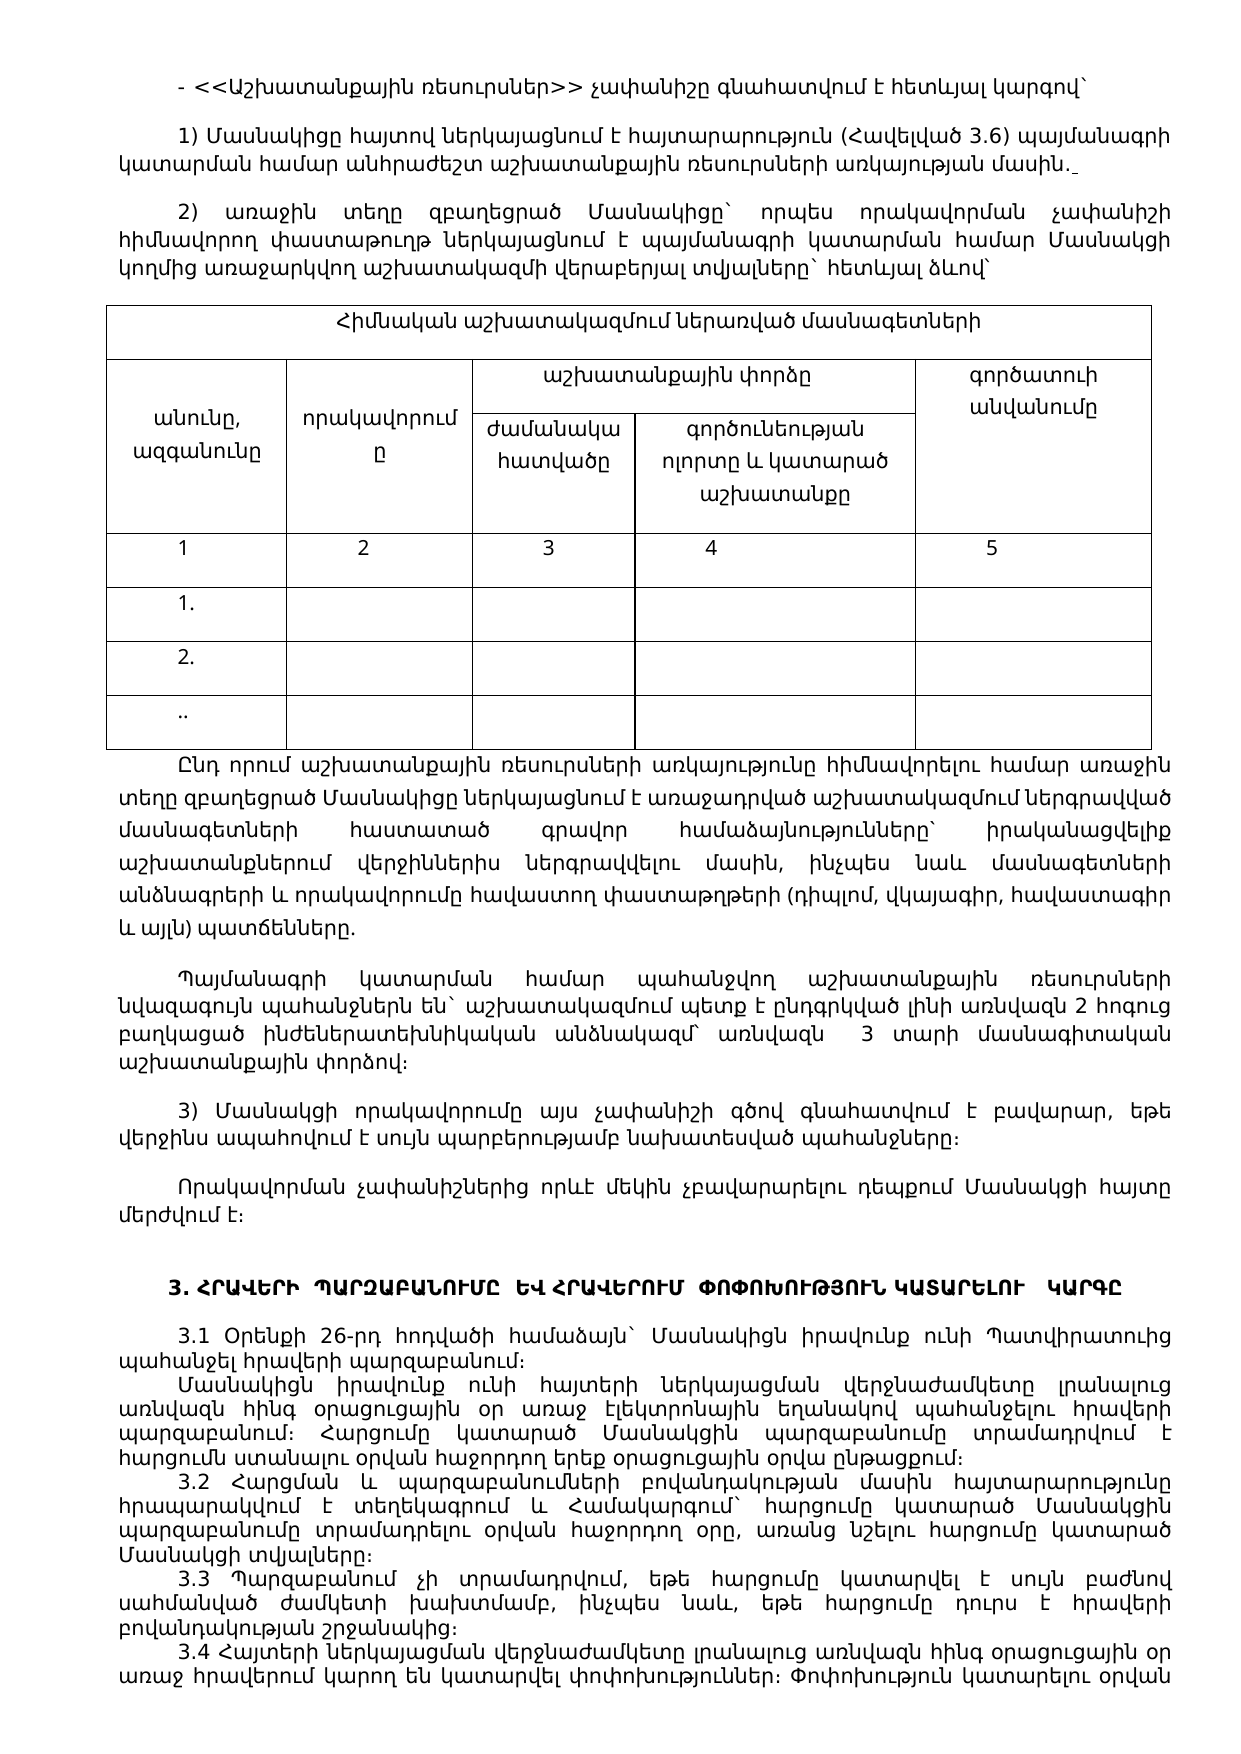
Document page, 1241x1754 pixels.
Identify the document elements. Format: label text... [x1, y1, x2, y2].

text - <<Աշխատանքային ռեսուրսներ>> չափանիշը գնահատվում է հետևյալ կարգով` [118, 75, 1172, 99]
text Պայմանագրի կատարման համար պահանջվող աշխատանքային ռեսուրսների նվազագույն պահանջներն են` աշխատակազմում պետք է ընդգրկված լինի առնվազն 2 հոգուց բաղկացած ինժեներատեխնիկական անձնակազմ՝ առնվազն 3 տարի մասնագիտական աշխատանքային փորձով։ [118, 967, 1172, 1074]
table_cell [636, 642, 915, 695]
table_cell աշխատանքային փորձը [473, 360, 915, 413]
table_cell 2. [107, 642, 286, 695]
text 2) առաջին տեղը զբաղեցրած Մասնակիցը` որպես որակավորման չափանիշի հիմնավորող փաստաթուղթ ներկայացնում է պայմանագրի կատարման համար Մասնակցի կողմից առաջարկվող աշխատակազմի վերաբերյալ տվյալները` հետևյալ ձևով՝ [118, 200, 1172, 280]
table_cell 2 [287, 534, 472, 587]
table_cell [636, 696, 915, 749]
table_cell [916, 696, 1151, 749]
text 3. ՀՐԱՎԵՐԻ ՊԱՐԶԱԲԱՆՈՒՄԸ ԵՎ ՀՐԱՎԵՐՈՒՄ ՓՈՓՈԽՈՒԹՅՈՒՆ ԿԱՏԱՐԵԼՈՒ ԿԱՐԳԸ [118, 1276, 1172, 1300]
table_cell գործունեության ոլորտը և կատարած աշխատանքը [636, 414, 915, 532]
table_cell [287, 642, 472, 695]
table_cell [287, 696, 472, 749]
table_cell [473, 588, 634, 641]
table_cell 4 [636, 534, 915, 587]
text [118, 1640, 1172, 1688]
text Մասնակիցն իրավունք ունի հայտերի ներկայացման վերջնաժամկետը լրանալուց առնվազն հինգ օրացուցային օր առաջ էլեկտրոնային եղանակով պահանջելու հրավերի պարզաբանում։ Հարցումը կատարած Մասնակցին պարզաբանումը տրամադրվում է հարցումն ստանալու օրվան հաջորդող երեք օրացուցային օրվա ընթացքում։ [118, 1373, 1172, 1470]
table_cell 1. [107, 588, 286, 641]
table_cell գործատուի անվանումը [916, 360, 1151, 532]
text Որակավորման չափանիշներից որևէ մեկին չբավարարելու դեպքում Մասնակցի հայտը մերժվում է։ [118, 1175, 1172, 1227]
table_cell [473, 696, 634, 749]
table_header Հիմնական աշխատակազմում ներառված մասնագետների [107, 306, 1151, 359]
text 3) Մասնակցի որակավորումը այս չափանիշի գծով գնահատվում է բավարար, եթե վերջինս ապահովում է սույն պարբերությամբ նախատեսված պահանջները։ [118, 1099, 1172, 1151]
text 3.3 Պարզաբանում չի տրամադրվում, եթե հարցումը կատարվել է սույն բաժնով սահմանված ժամկետի խախտմամբ, ինչպես նաև, եթե հարցումը դուրս է հրավերի բովանդակության շրջանակից։ [118, 1567, 1172, 1640]
table_cell [473, 642, 634, 695]
table_cell որակավորումը [287, 360, 472, 532]
table_cell .. [107, 696, 286, 749]
table_cell [287, 588, 472, 641]
table_cell [916, 642, 1151, 695]
text 3.2 Հարցման և պարզաբանումների բովանդակության մասին հայտարարությունը հրապարակվում է տեղեկագրում և Համակարգում` հարցումը կատարած Մասնակցին պարզաբանումը տրամադրելու օրվան հաջորդող օրը, առանց նշելու հարցումը կատարած Մասնակցի տվյալները։ [118, 1470, 1172, 1567]
table_cell ժամանակահատվածը [473, 414, 634, 532]
table_cell [916, 588, 1151, 641]
table_cell 5 [916, 534, 1151, 587]
table_cell 1 [107, 534, 286, 587]
table_cell 3 [473, 534, 634, 587]
text Ընդ որում աշխատանքային ռեսուրսների առկայությունը հիմնավորելու համար առաջին տեղը զբաղեցրած Մասնակիցը ներկայացնում է առաջադրված աշխատակազմում ներգրավված մասնագետների հաստատած գրավոր համաձայնությունները` իրականացվելիք աշխատանքներում վերջիններիս ներգրավվելու մասին, ինչպես նաև մասնագետների անձնագրերի և որակավորումը հավաստող փաստաթղթերի (դիպլոմ, վկայագիր, հավաստագիր և այլն) պատճենները. [118, 750, 1172, 942]
table_cell անունը, ազգանունը [107, 360, 286, 532]
text 1) Մասնակիցը հայտով ներկայացնում է հայտարարություն (Հավելված 3.6) պայմանագրի կատարման համար անհրաժեշտ աշխատանքային ռեսուրսների առկայության մասին. [118, 124, 1172, 176]
text 3.1 Օրենքի 26-րդ հոդվածի համաձայն` Մասնակիցն իրավունք ունի Պատվիրատուից պահանջել հրավերի պարզաբանում։ [118, 1324, 1172, 1373]
table_cell [636, 588, 915, 641]
